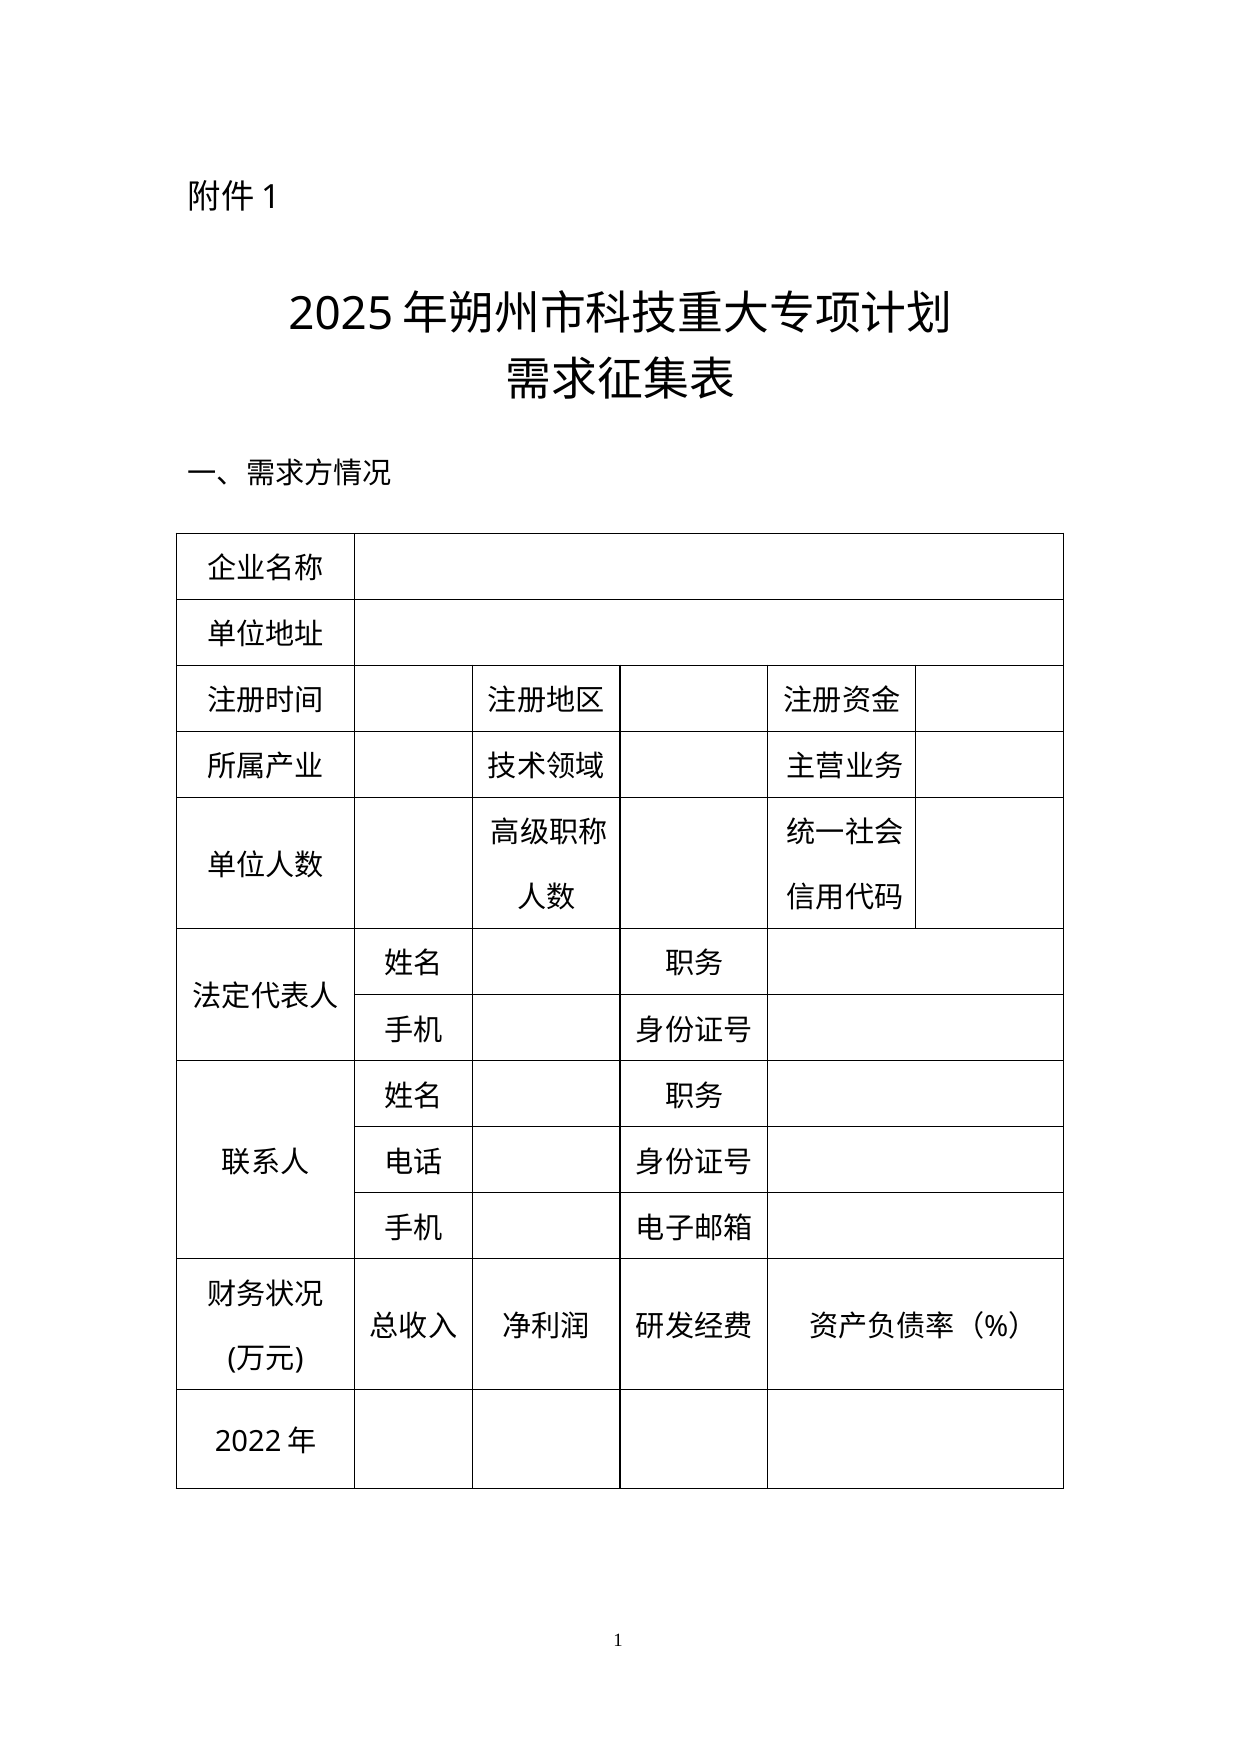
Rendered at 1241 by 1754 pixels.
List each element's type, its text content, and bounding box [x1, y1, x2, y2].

table_cell [473, 1061, 619, 1126]
table_cell [355, 666, 472, 731]
table_cell [621, 666, 767, 731]
table_cell 主营业务 [768, 732, 915, 797]
table_cell 注册时间 [177, 666, 354, 731]
table_cell 身份证号 [621, 995, 767, 1060]
table_cell 2022年 [177, 1390, 354, 1488]
table_cell [621, 798, 767, 928]
table_cell 技术领域 [473, 732, 619, 797]
table_cell [768, 1193, 1063, 1258]
table_cell [473, 1193, 619, 1258]
table_cell 财务状况 (万元) [177, 1259, 354, 1389]
table_cell 单位地址 [177, 600, 354, 664]
table_cell 法定代表人 [177, 929, 354, 1060]
table_cell [768, 929, 1063, 994]
table_cell [916, 732, 1063, 797]
text 一、需求方情况 [187, 438, 1053, 503]
table_header 企业名称 [177, 534, 354, 598]
text 需求征集表 [187, 343, 1053, 409]
table_cell 总收入 [355, 1259, 472, 1389]
table_cell [473, 1127, 619, 1192]
table_cell 身份证号 [621, 1127, 767, 1192]
table_cell 高级职称 人数 [473, 798, 619, 928]
table_cell 姓名 [355, 929, 472, 994]
table_cell [473, 1390, 619, 1488]
table_cell 姓名 [355, 1061, 472, 1126]
table_cell 净利润 [473, 1259, 619, 1389]
table_cell [768, 995, 1063, 1060]
table_cell [916, 666, 1063, 731]
table_cell [768, 1061, 1063, 1126]
table_cell 资产负债率（%） [768, 1259, 1063, 1389]
table_cell [916, 798, 1063, 928]
table_cell 手机 [355, 1193, 472, 1258]
table_cell 手机 [355, 995, 472, 1060]
table_cell 注册地区 [473, 666, 619, 731]
table_cell 电话 [355, 1127, 472, 1192]
table_header [355, 534, 1063, 598]
table_cell [355, 798, 472, 928]
table_cell [621, 732, 767, 797]
table_cell [768, 1127, 1063, 1192]
text 2025年朔州市科技重大专项计划 [187, 276, 1053, 343]
table_cell 职务 [621, 1061, 767, 1126]
table_cell 职务 [621, 929, 767, 994]
table_cell 电子邮箱 [621, 1193, 767, 1258]
table_cell [473, 995, 619, 1060]
table_cell [355, 732, 472, 797]
table_cell [768, 1390, 1063, 1488]
table_cell [355, 600, 1063, 664]
table_cell 所属产业 [177, 732, 354, 797]
text 附件1 [187, 162, 1053, 227]
table_cell [621, 1390, 767, 1488]
table_cell 研发经费 [621, 1259, 767, 1389]
table_cell 统一社会信用代码 [768, 798, 915, 928]
table_cell [355, 1390, 472, 1488]
table_cell 单位人数 [177, 798, 354, 928]
table_cell 联系人 [177, 1061, 354, 1258]
table_cell 注册资金 [768, 666, 915, 731]
table_cell [473, 929, 619, 994]
